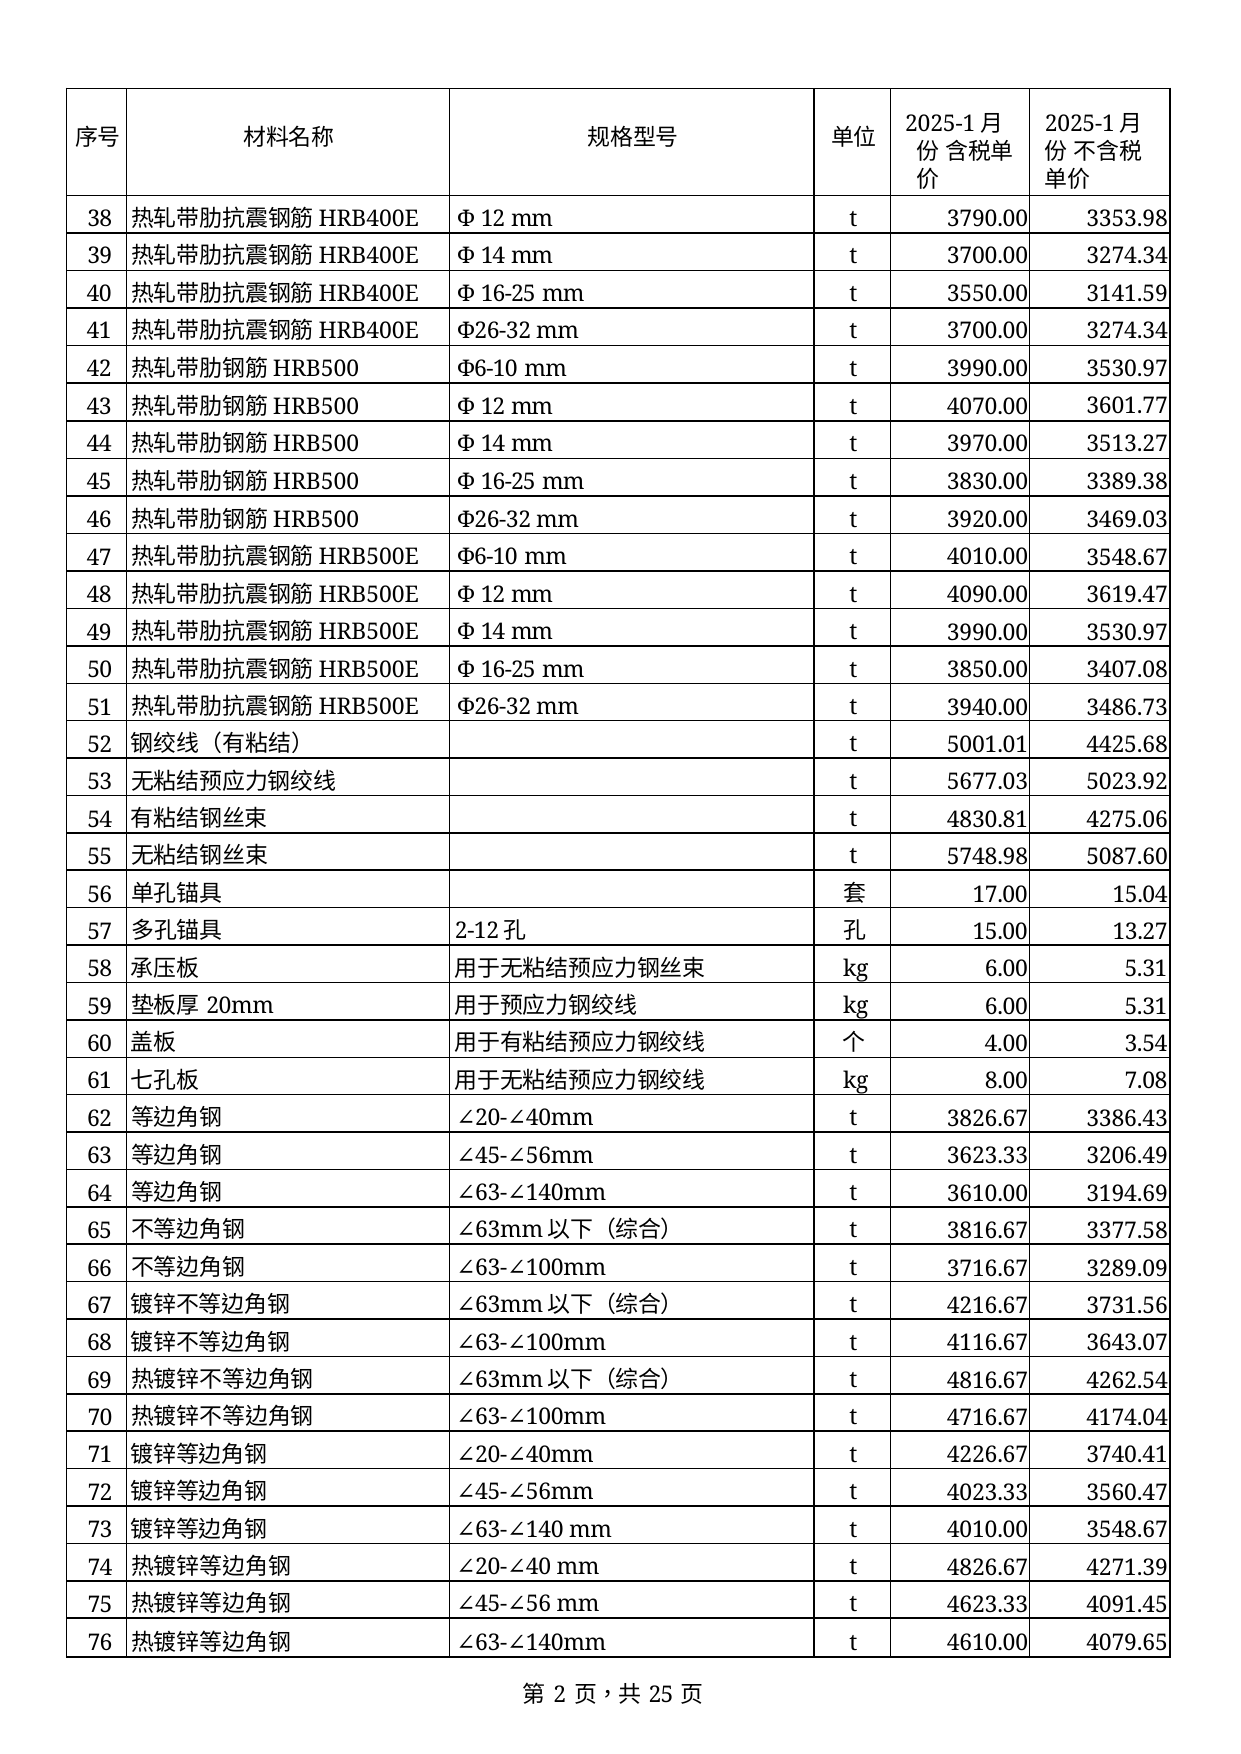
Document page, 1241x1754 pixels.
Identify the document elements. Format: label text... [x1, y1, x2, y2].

table_cell 43 [67, 384, 126, 420]
table_cell 41 [67, 309, 126, 345]
table_cell 7.08 [1030, 1058, 1169, 1094]
table_cell 不等边角钢 [127, 1208, 449, 1243]
table_cell 3469.03 [1030, 497, 1169, 533]
table_cell 用于无粘结预应力钢丝束 [450, 946, 813, 982]
table_cell 51 [67, 684, 126, 720]
table_cell 5023.92 [1030, 759, 1169, 794]
table_cell 56 [67, 871, 126, 907]
table_cell 3550.00 [891, 271, 1029, 307]
table_cell t [815, 534, 890, 570]
table_cell 用于无粘结预应力钢绞线 [450, 1058, 813, 1094]
table_cell 3560.47 [1030, 1469, 1169, 1505]
table_cell 3289.09 [1030, 1245, 1169, 1281]
table_cell 3513.27 [1030, 422, 1169, 457]
table_cell t [815, 459, 890, 495]
table_cell 热轧带肋抗震钢筋HRB500E [127, 647, 449, 682]
table_cell 52 [67, 721, 126, 757]
table_cell 3643.07 [1030, 1320, 1169, 1356]
table_cell 3389.38 [1030, 459, 1169, 495]
table_header 规格型号 [450, 89, 813, 195]
table_cell 4816.67 [891, 1357, 1029, 1393]
table_cell ∠45-∠56mm [450, 1469, 813, 1505]
table_cell t [815, 1619, 890, 1656]
table_cell 热轧带肋钢筋HRB500 [127, 384, 449, 420]
table_cell kg [815, 946, 890, 982]
table_cell 50 [67, 647, 126, 682]
table_cell 3601.77 [1030, 384, 1169, 420]
table_cell 不等边角钢 [127, 1245, 449, 1281]
table_cell 49 [67, 609, 126, 645]
table_cell ∠63-∠140 mm [450, 1507, 813, 1542]
table_cell 热轧带肋抗震钢筋HRB500E [127, 609, 449, 645]
table_cell 3940.00 [891, 684, 1029, 720]
table_cell 热镀锌等边角钢 [127, 1619, 449, 1656]
table_cell Φ 14 mm [450, 234, 813, 270]
table_cell 热轧带肋抗震钢筋HRB400E [127, 271, 449, 307]
table_cell t [815, 1245, 890, 1281]
table_cell 4826.67 [891, 1544, 1029, 1580]
table_cell 69 [67, 1357, 126, 1393]
table_cell Φ26-32 mm [450, 309, 813, 345]
table_cell Φ 12 mm [450, 196, 813, 232]
table_cell 58 [67, 946, 126, 982]
table_cell 热镀锌不等边角钢 [127, 1395, 449, 1430]
table_cell t [815, 796, 890, 832]
table_cell ∠63-∠100mm [450, 1320, 813, 1356]
table_cell 3274.34 [1030, 309, 1169, 345]
table_cell 3386.43 [1030, 1095, 1169, 1131]
table_cell 4610.00 [891, 1619, 1029, 1656]
table_cell 3850.00 [891, 647, 1029, 682]
table_cell 75 [67, 1582, 126, 1617]
table_cell 57 [67, 908, 126, 944]
table_cell 3990.00 [891, 346, 1029, 382]
table_cell ∠63-∠100mm [450, 1245, 813, 1281]
table_cell 多孔锚具 [127, 908, 449, 944]
table_cell kg [815, 983, 890, 1019]
table_cell t [815, 346, 890, 382]
table_cell 3407.08 [1030, 647, 1169, 682]
table_cell Φ 14 mm [450, 609, 813, 645]
table_cell 3990.00 [891, 609, 1029, 645]
table_cell 47 [67, 534, 126, 570]
table_cell 4091.45 [1030, 1582, 1169, 1617]
table_cell t [815, 759, 890, 794]
table_cell 3826.67 [891, 1095, 1029, 1131]
table_cell 74 [67, 1544, 126, 1580]
table_cell 4226.67 [891, 1432, 1029, 1468]
table_header 材料名称 [127, 89, 449, 195]
table_header 2025-1月份 含税单价 [891, 89, 1029, 195]
table_cell 用于预应力钢绞线 [450, 983, 813, 1019]
table_cell Φ 16-25 mm [450, 459, 813, 495]
table_cell 3194.69 [1030, 1170, 1169, 1206]
table_cell 3353.98 [1030, 196, 1169, 232]
table_header 序号 [67, 89, 126, 195]
table_cell 3206.49 [1030, 1133, 1169, 1168]
table_cell 5677.03 [891, 759, 1029, 794]
table_cell 3790.00 [891, 196, 1029, 232]
table_cell 38 [67, 196, 126, 232]
table_cell 3530.97 [1030, 346, 1169, 382]
table_cell 4174.04 [1030, 1395, 1169, 1430]
table_cell ∠20-∠40mm [450, 1432, 813, 1468]
table_cell 4010.00 [891, 1507, 1029, 1542]
table_cell 4275.06 [1030, 796, 1169, 832]
table_cell 热镀锌等边角钢 [127, 1544, 449, 1580]
table_cell 3700.00 [891, 309, 1029, 345]
table_cell 承压板 [127, 946, 449, 982]
table_cell 4425.68 [1030, 721, 1169, 757]
table_cell 3816.67 [891, 1208, 1029, 1243]
table_cell 3700.00 [891, 234, 1029, 270]
table_cell 15.00 [891, 908, 1029, 944]
table_cell 热轧带肋抗震钢筋HRB400E [127, 196, 449, 232]
table_cell 3716.67 [891, 1245, 1029, 1281]
table_cell 热轧带肋钢筋HRB500 [127, 346, 449, 382]
table_cell 等边角钢 [127, 1095, 449, 1131]
table_cell 孔 [815, 908, 890, 944]
table_cell t [815, 1133, 890, 1168]
table_cell ∠63mm以下（综合） [450, 1208, 813, 1243]
table_cell 3740.41 [1030, 1432, 1169, 1468]
table_cell t [815, 1432, 890, 1468]
table_cell 4090.00 [891, 572, 1029, 608]
table_cell 70 [67, 1395, 126, 1430]
table_cell 6.00 [891, 983, 1029, 1019]
table_cell 镀锌等边角钢 [127, 1507, 449, 1542]
table_cell 39 [67, 234, 126, 270]
table_cell 59 [67, 983, 126, 1019]
table_cell 4.00 [891, 1021, 1029, 1056]
table_cell 4079.65 [1030, 1619, 1169, 1656]
table_cell 3830.00 [891, 459, 1029, 495]
table_cell 42 [67, 346, 126, 382]
table_cell [450, 834, 813, 869]
table_cell Φ 16-25 mm [450, 647, 813, 682]
table_cell [450, 721, 813, 757]
table_cell t [815, 1544, 890, 1580]
table_cell 4216.67 [891, 1282, 1029, 1318]
table_cell 3530.97 [1030, 609, 1169, 645]
table_cell 热轧带肋钢筋HRB500 [127, 422, 449, 457]
table_cell 热轧带肋抗震钢筋HRB500E [127, 534, 449, 570]
table_cell 垫板厚 20mm [127, 983, 449, 1019]
table_cell 无粘结钢丝束 [127, 834, 449, 869]
table_cell Φ 16-25 mm [450, 271, 813, 307]
table_cell t [815, 1469, 890, 1505]
table_cell Φ6-10 mm [450, 534, 813, 570]
table_cell 73 [67, 1507, 126, 1542]
table_cell t [815, 1282, 890, 1318]
table_cell t [815, 1095, 890, 1131]
table_cell 4716.67 [891, 1395, 1029, 1430]
table_cell 5087.60 [1030, 834, 1169, 869]
table_cell t [815, 1395, 890, 1430]
table_cell 76 [67, 1619, 126, 1656]
table_cell 3548.67 [1030, 1507, 1169, 1542]
table_cell ∠63-∠140mm [450, 1619, 813, 1656]
table_cell ∠63mm以下（综合） [450, 1282, 813, 1318]
table_cell t [815, 271, 890, 307]
table_cell 镀锌等边角钢 [127, 1432, 449, 1468]
table_cell [450, 871, 813, 907]
table_cell kg [815, 1058, 890, 1094]
table_cell t [815, 497, 890, 533]
table_header 2025-1月份 不含税单价 [1030, 89, 1169, 195]
table_cell 71 [67, 1432, 126, 1468]
table_cell Φ 14 mm [450, 422, 813, 457]
table_cell ∠63mm以下（综合） [450, 1357, 813, 1393]
table_header 单位 [815, 89, 890, 195]
table_cell 4271.39 [1030, 1544, 1169, 1580]
table_cell [450, 796, 813, 832]
table_cell 套 [815, 871, 890, 907]
table_cell t [815, 1208, 890, 1243]
table_cell 45 [67, 459, 126, 495]
table_cell Φ26-32 mm [450, 684, 813, 720]
table_cell 3920.00 [891, 497, 1029, 533]
table_cell 七孔板 [127, 1058, 449, 1094]
table_cell 热轧带肋抗震钢筋HRB400E [127, 234, 449, 270]
table_cell 无粘结预应力钢绞线 [127, 759, 449, 794]
table_cell 等边角钢 [127, 1170, 449, 1206]
table_cell 13.27 [1030, 908, 1169, 944]
table_cell t [815, 309, 890, 345]
table_cell ∠45-∠56 mm [450, 1582, 813, 1617]
table_cell 5001.01 [891, 721, 1029, 757]
table_cell ∠20-∠40 mm [450, 1544, 813, 1580]
table_cell 4023.33 [891, 1469, 1029, 1505]
table_cell Φ26-32 mm [450, 497, 813, 533]
table_cell t [815, 1170, 890, 1206]
table_cell Φ 12 mm [450, 384, 813, 420]
table_cell ∠45-∠56mm [450, 1133, 813, 1168]
table_cell 3486.73 [1030, 684, 1169, 720]
table_cell 4010.00 [891, 534, 1029, 570]
table_cell 61 [67, 1058, 126, 1094]
table_cell ∠20-∠40mm [450, 1095, 813, 1131]
table_cell 热轧带肋抗震钢筋HRB500E [127, 572, 449, 608]
table_cell 46 [67, 497, 126, 533]
table_cell 3377.58 [1030, 1208, 1169, 1243]
table_cell 40 [67, 271, 126, 307]
table_cell 3610.00 [891, 1170, 1029, 1206]
table_cell 3731.56 [1030, 1282, 1169, 1318]
table_cell 65 [67, 1208, 126, 1243]
table_cell 3274.34 [1030, 234, 1169, 270]
table_cell 62 [67, 1095, 126, 1131]
table_cell 3141.59 [1030, 271, 1169, 307]
table_cell 个 [815, 1021, 890, 1056]
table_cell 17.00 [891, 871, 1029, 907]
table_cell t [815, 1357, 890, 1393]
table_cell 镀锌不等边角钢 [127, 1320, 449, 1356]
table_cell 6.00 [891, 946, 1029, 982]
table_cell 3.54 [1030, 1021, 1169, 1056]
table_cell t [815, 1320, 890, 1356]
table_cell Φ 12 mm [450, 572, 813, 608]
table_cell 54 [67, 796, 126, 832]
table_cell 3619.47 [1030, 572, 1169, 608]
table_cell 有粘结钢丝束 [127, 796, 449, 832]
table_cell 72 [67, 1469, 126, 1505]
table_cell 镀锌等边角钢 [127, 1469, 449, 1505]
table_cell 8.00 [891, 1058, 1029, 1094]
table_cell t [815, 721, 890, 757]
table_cell 55 [67, 834, 126, 869]
table_cell 盖板 [127, 1021, 449, 1056]
table_cell 3970.00 [891, 422, 1029, 457]
table_cell 镀锌不等边角钢 [127, 1282, 449, 1318]
table_cell 68 [67, 1320, 126, 1356]
table_cell 热轧带肋抗震钢筋HRB500E [127, 684, 449, 720]
table_cell t [815, 1507, 890, 1542]
table_cell [450, 759, 813, 794]
table_cell 2-12孔 [450, 908, 813, 944]
table_cell 热镀锌不等边角钢 [127, 1357, 449, 1393]
table_cell 用于有粘结预应力钢绞线 [450, 1021, 813, 1056]
table_cell 4116.67 [891, 1320, 1029, 1356]
table_cell 4262.54 [1030, 1357, 1169, 1393]
table_cell t [815, 1582, 890, 1617]
table_cell ∠63-∠100mm [450, 1395, 813, 1430]
table_cell 4623.33 [891, 1582, 1029, 1617]
table_cell 热轧带肋钢筋HRB500 [127, 497, 449, 533]
table_cell 64 [67, 1170, 126, 1206]
table_cell 5.31 [1030, 983, 1169, 1019]
table_cell t [815, 422, 890, 457]
table_cell t [815, 384, 890, 420]
table_cell 5.31 [1030, 946, 1169, 982]
table_cell ∠63-∠140mm [450, 1170, 813, 1206]
table_cell 53 [67, 759, 126, 794]
table_cell 44 [67, 422, 126, 457]
table_cell 3548.67 [1030, 534, 1169, 570]
table_cell Φ6-10 mm [450, 346, 813, 382]
table_cell t [815, 234, 890, 270]
table_cell t [815, 572, 890, 608]
table_cell t [815, 609, 890, 645]
table_cell 热轧带肋抗震钢筋HRB400E [127, 309, 449, 345]
table_cell 4070.00 [891, 384, 1029, 420]
table_cell t [815, 196, 890, 232]
table_cell 67 [67, 1282, 126, 1318]
table_cell 66 [67, 1245, 126, 1281]
table_cell 15.04 [1030, 871, 1169, 907]
table_cell t [815, 647, 890, 682]
table_cell 热轧带肋钢筋HRB500 [127, 459, 449, 495]
table_cell 等边角钢 [127, 1133, 449, 1168]
table_cell t [815, 834, 890, 869]
table_cell 5748.98 [891, 834, 1029, 869]
table_cell 3623.33 [891, 1133, 1029, 1168]
table_cell 63 [67, 1133, 126, 1168]
table_cell 60 [67, 1021, 126, 1056]
table_cell 钢绞线（有粘结） [127, 721, 449, 757]
table_cell 单孔锚具 [127, 871, 449, 907]
table_cell 48 [67, 572, 126, 608]
table_cell 4830.81 [891, 796, 1029, 832]
table_cell t [815, 684, 890, 720]
table_cell 热镀锌等边角钢 [127, 1582, 449, 1617]
